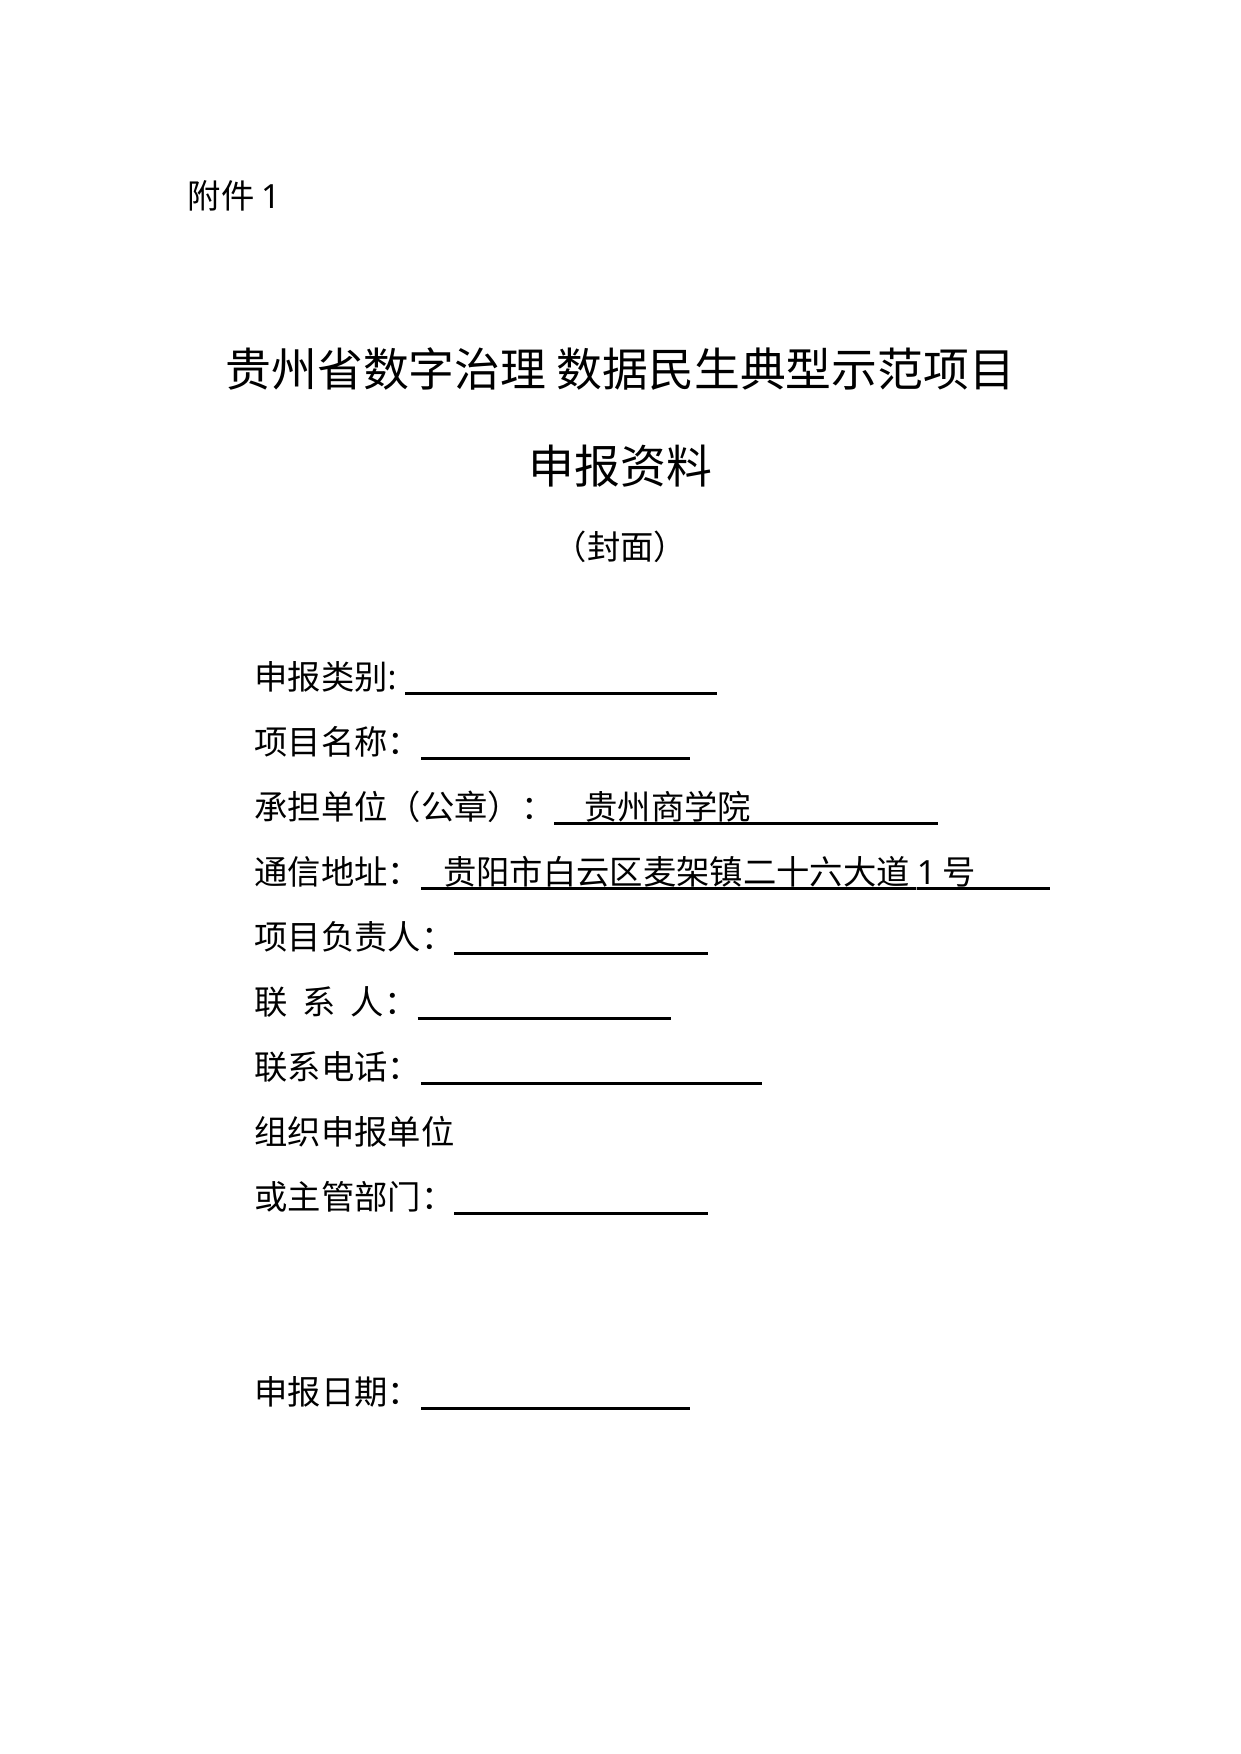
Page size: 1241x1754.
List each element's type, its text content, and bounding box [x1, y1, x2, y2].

text 联系电话： [187, 1033, 1053, 1098]
text 联 系 人： [187, 968, 1053, 1033]
text 申报类别: [187, 643, 1053, 708]
text 通信地址： 贵阳市白云区麦架镇二十六大道1号 [187, 838, 1053, 903]
text 申报日期： [187, 1358, 1053, 1423]
text 或主管部门： [187, 1163, 1053, 1228]
text 组织申报单位 [187, 1098, 1053, 1163]
text （封面） [187, 513, 1053, 578]
text 承担单位（公章）： 贵州商学院 [187, 773, 1053, 838]
text 申报资料 [187, 415, 1053, 513]
text 项目名称： [187, 708, 1053, 773]
text 项目负责人： [187, 903, 1053, 968]
text 贵州省数字治理 数据民生典型示范项目 [187, 318, 1053, 415]
list 附件1 [187, 162, 1053, 227]
